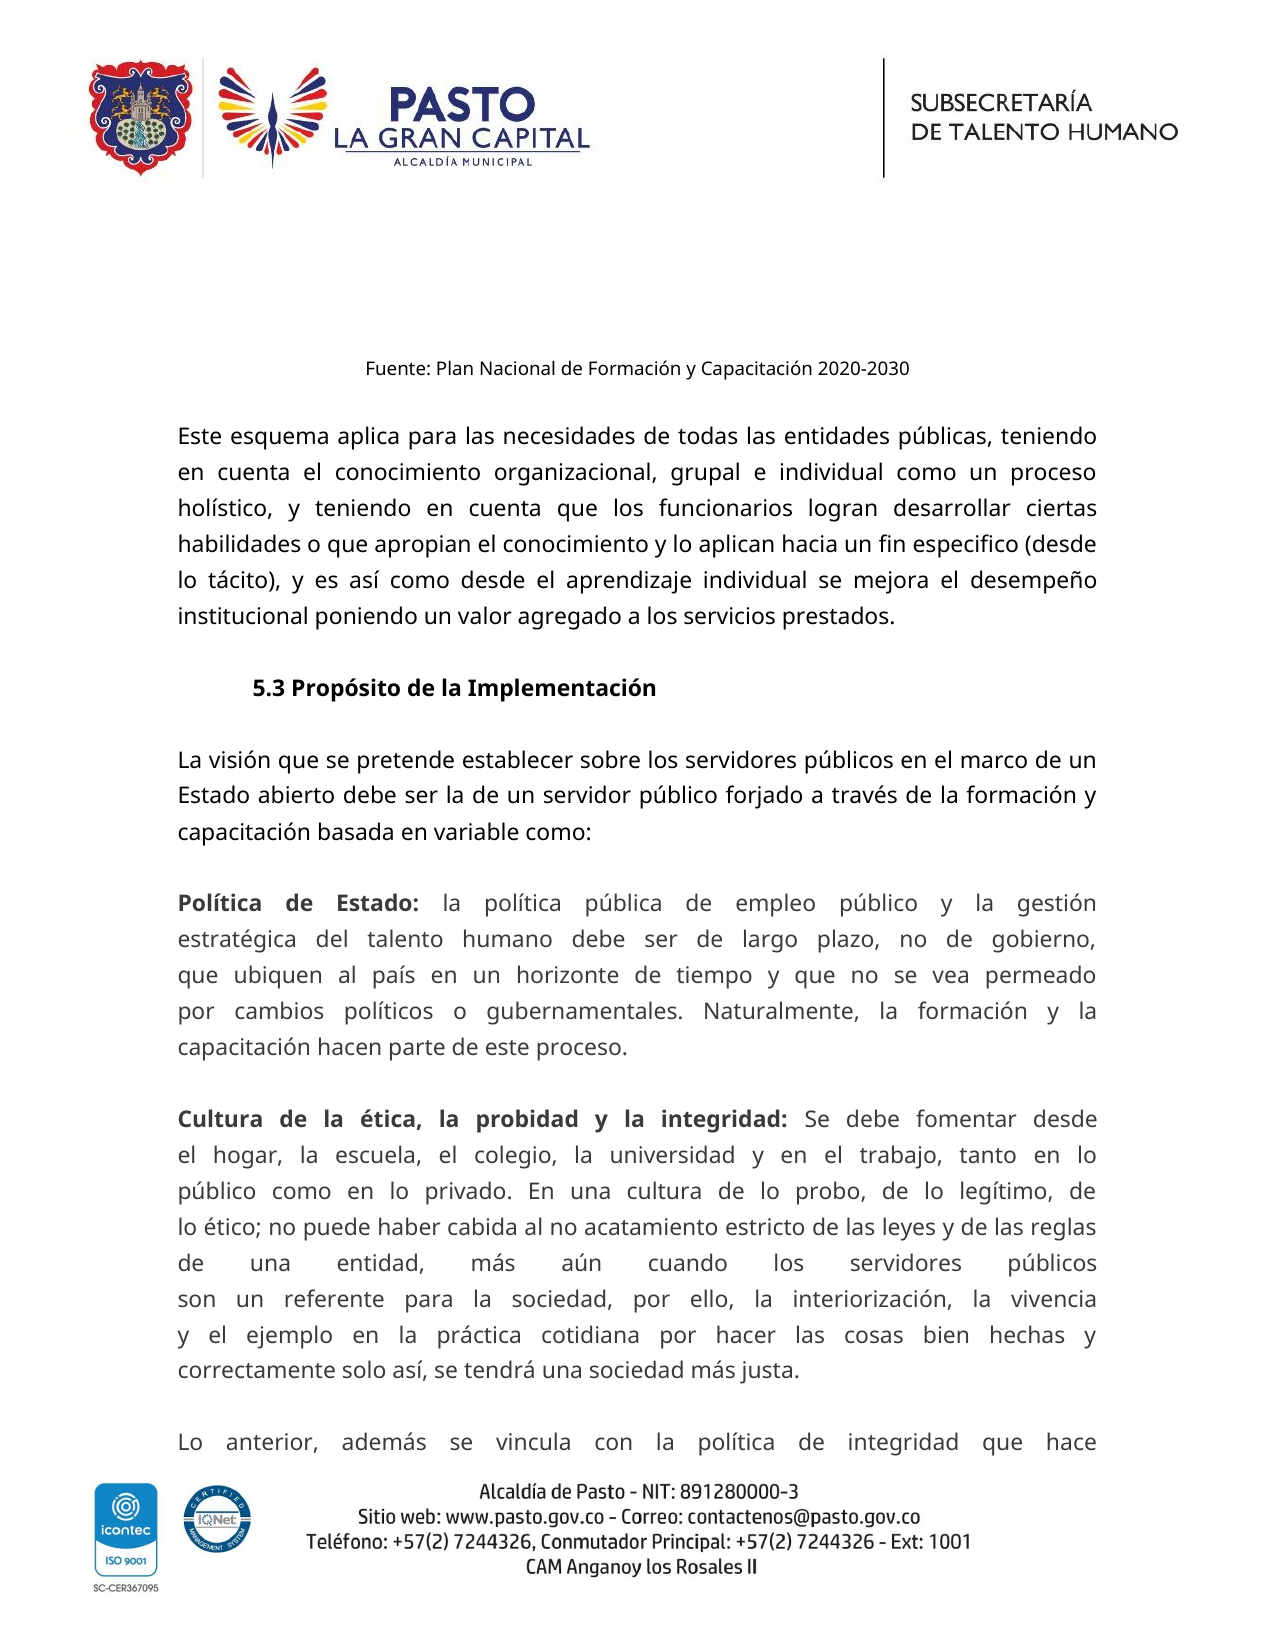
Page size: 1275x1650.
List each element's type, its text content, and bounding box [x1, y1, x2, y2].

text Este esquema aplica para las necesidades de todas las entidades públicas, teniendo en cuenta el conocimiento organizacional, grupal e individual como un proceso holístico, y teniendo en cuenta que los funcionarios logran desarrollar ciertas habilidades o que apropian el conocimiento y lo aplican hacia un fin especifico (desde lo tácito), y es así como desde el aprendizaje individual se mejora el desempeño institucional poniendo un valor agregado a los servicios prestados. [177, 420, 1098, 631]
text Política de Estado: la política pública de empleo público y la gestión estratégica del talento humano debe ser de largo plazo, no de gobierno, que ubiquen al país en un horizonte de tiempo y que no se vea permeado por cambios políticos o gubernamentales. Naturalmente, la formación y la capacitación hacen parte de este proceso. [177, 887, 1098, 1062]
text 5.3 Propósito de la Implementación [177, 672, 1098, 703]
picture [3, 1472, 1275, 1650]
text Fuente: Plan Nacional de Formación y Capacitación 2020-2030 [177, 355, 1098, 380]
text La visión que se pretende establecer sobre los servidores públicos en el marco de un Estado abierto debe ser la de un servidor público forjado a través de la formación y capacitación basada en variable como: [177, 743, 1098, 847]
picture [0, 0, 1273, 207]
text Cultura de la ética, la probidad y la integridad: Se debe fomentar desde el hogar, la escuela, el colegio, la universidad y en el trabajo, tanto en lo público como en lo privado. En una cultura de lo probo, de lo legítimo, de lo ético; no puede haber cabida al no acatamiento estricto de las leyes y de las reglas de una entidad, más aún cuando los servidores públicos son un referente para la sociedad, por ello, la interiorización, la vivencia y el ejemplo en la práctica cotidiana por hacer las cosas bien hechas y correctamente solo así, se tendrá una sociedad más justa. [177, 1103, 1098, 1386]
